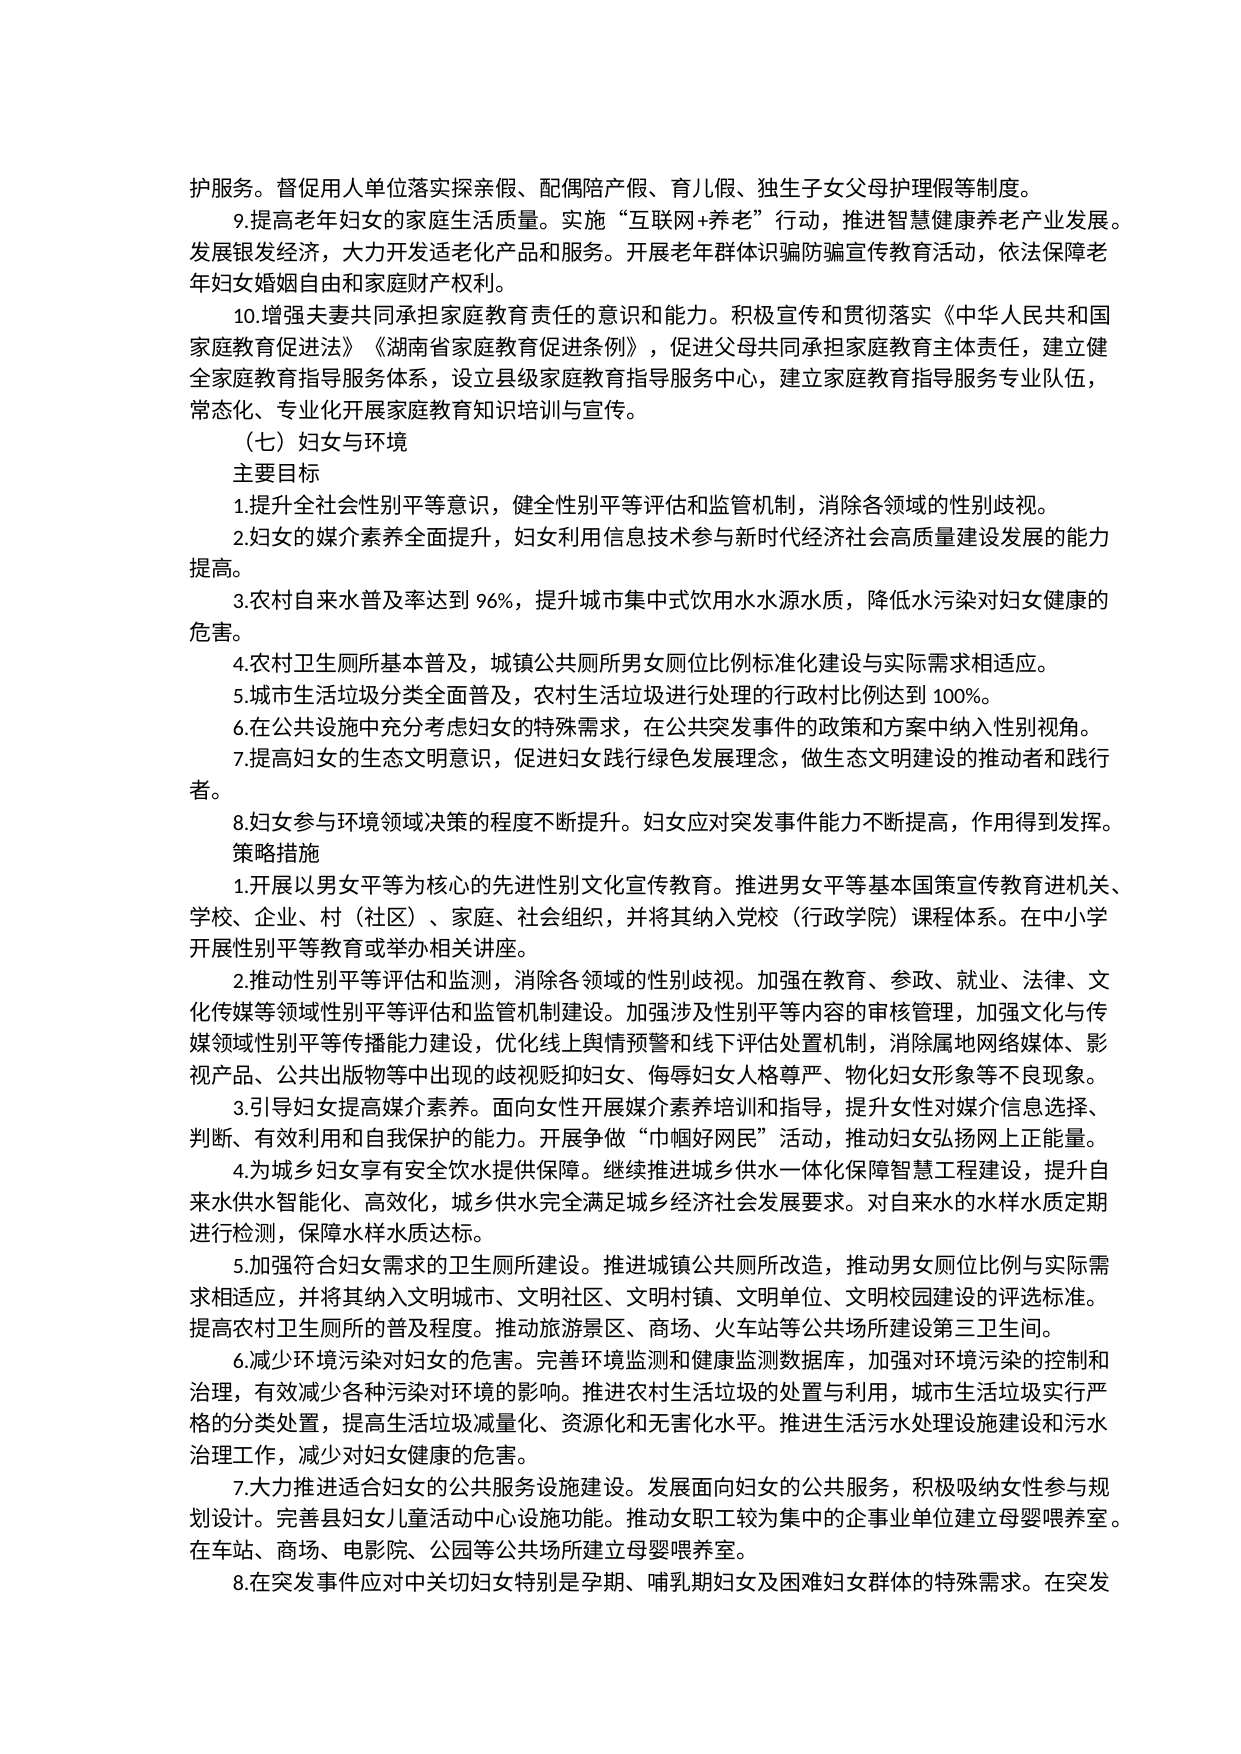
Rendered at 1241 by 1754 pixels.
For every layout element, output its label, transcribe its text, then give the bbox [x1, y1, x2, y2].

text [189, 171, 1111, 203]
text 5.加强符合妇女需求的卫生厕所建设。推进城镇公共厕所改造，推动男女厕位比例与实际需求相适应，并将其纳入文明城市、文明社区、文明村镇、文明单位、文明校园建设的评选标准。提高农村卫生厕所的普及程度。推动旅游景区、商场、火车站等公共场所建设第三卫生间。 [189, 1248, 1111, 1343]
text 7.提高妇女的生态文明意识，促进妇女践行绿色发展理念，做生态文明建设的推动者和践行者。 [189, 741, 1111, 804]
text 2.妇女的媒介素养全面提升，妇女利用信息技术参与新时代经济社会高质量建设发展的能力提高。 [189, 519, 1111, 583]
text 5.城市生活垃圾分类全面普及，农村生活垃圾进行处理的行政村比例达到100%。 [189, 678, 1111, 709]
text 1.提升全社会性别平等意识，健全性别平等评估和监管机制，消除各领域的性别歧视。 [189, 488, 1111, 519]
text 6.减少环境污染对妇女的危害。完善环境监测和健康监测数据库，加强对环境污染的控制和治理，有效减少各种污染对环境的影响。推进农村生活垃圾的处置与利用，城市生活垃圾实行严格的分类处置，提高生活垃圾减量化、资源化和无害化水平。推进生活污水处理设施建设和污水治理工作，减少对妇女健康的危害。 [189, 1343, 1111, 1469]
text 4.农村卫生厕所基本普及，城镇公共厕所男女厕位比例标准化建设与实际需求相适应。 [189, 646, 1111, 678]
text 主要目标 [189, 456, 1111, 488]
text 1.开展以男女平等为核心的先进性别文化宣传教育。推进男女平等基本国策宣传教育进机关、学校、企业、村（社区）、家庭、社会组织，并将其纳入党校（行政学院）课程体系。在中小学开展性别平等教育或举办相关讲座。 [189, 868, 1111, 963]
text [189, 1564, 1111, 1596]
text 7.大力推进适合妇女的公共服务设施建设。发展面向妇女的公共服务，积极吸纳女性参与规划设计。完善县妇女儿童活动中心设施功能。推动女职工较为集中的企事业单位建立母婴喂养室。在车站、商场、电影院、公园等公共场所建立母婴喂养室。 [189, 1469, 1111, 1564]
text 8.妇女参与环境领域决策的程度不断提升。妇女应对突发事件能力不断提高，作用得到发挥。 [189, 804, 1111, 836]
text 策略措施 [189, 836, 1111, 868]
text 6.在公共设施中充分考虑妇女的特殊需求，在公共突发事件的政策和方案中纳入性别视角。 [189, 709, 1111, 741]
text 2.推动性别平等评估和监测，消除各领域的性别歧视。加强在教育、参政、就业、法律、文化传媒等领域性别平等评估和监管机制建设。加强涉及性别平等内容的审核管理，加强文化与传媒领域性别平等传播能力建设，优化线上舆情预警和线下评估处置机制，消除属地网络媒体、影视产品、公共出版物等中出现的歧视贬抑妇女、侮辱妇女人格尊严、物化妇女形象等不良现象。 [189, 963, 1111, 1089]
text 9.提高老年妇女的家庭生活质量。实施“互联网+养老”行动，推进智慧健康养老产业发展。发展银发经济，大力开发适老化产品和服务。开展老年群体识骗防骗宣传教育活动，依法保障老年妇女婚姻自由和家庭财产权利。 [189, 203, 1111, 298]
text 4.为城乡妇女享有安全饮水提供保障。继续推进城乡供水一体化保障智慧工程建设，提升自来水供水智能化、高效化，城乡供水完全满足城乡经济社会发展要求。对自来水的水样水质定期进行检测，保障水样水质达标。 [189, 1153, 1111, 1248]
text 3.农村自来水普及率达到96%，提升城市集中式饮用水水源水质，降低水污染对妇女健康的危害。 [189, 583, 1111, 646]
text 10.增强夫妻共同承担家庭教育责任的意识和能力。积极宣传和贯彻落实《中华人民共和国家庭教育促进法》《湖南省家庭教育促进条例》，促进父母共同承担家庭教育主体责任，建立健全家庭教育指导服务体系，设立县级家庭教育指导服务中心，建立家庭教育指导服务专业队伍，常态化、专业化开展家庭教育知识培训与宣传。 [189, 298, 1111, 424]
text 3.引导妇女提高媒介素养。面向女性开展媒介素养培训和指导，提升女性对媒介信息选择、判断、有效利用和自我保护的能力。开展争做“巾帼好网民”活动，推动妇女弘扬网上正能量。 [189, 1089, 1111, 1153]
text （七）妇女与环境 [189, 424, 1111, 456]
